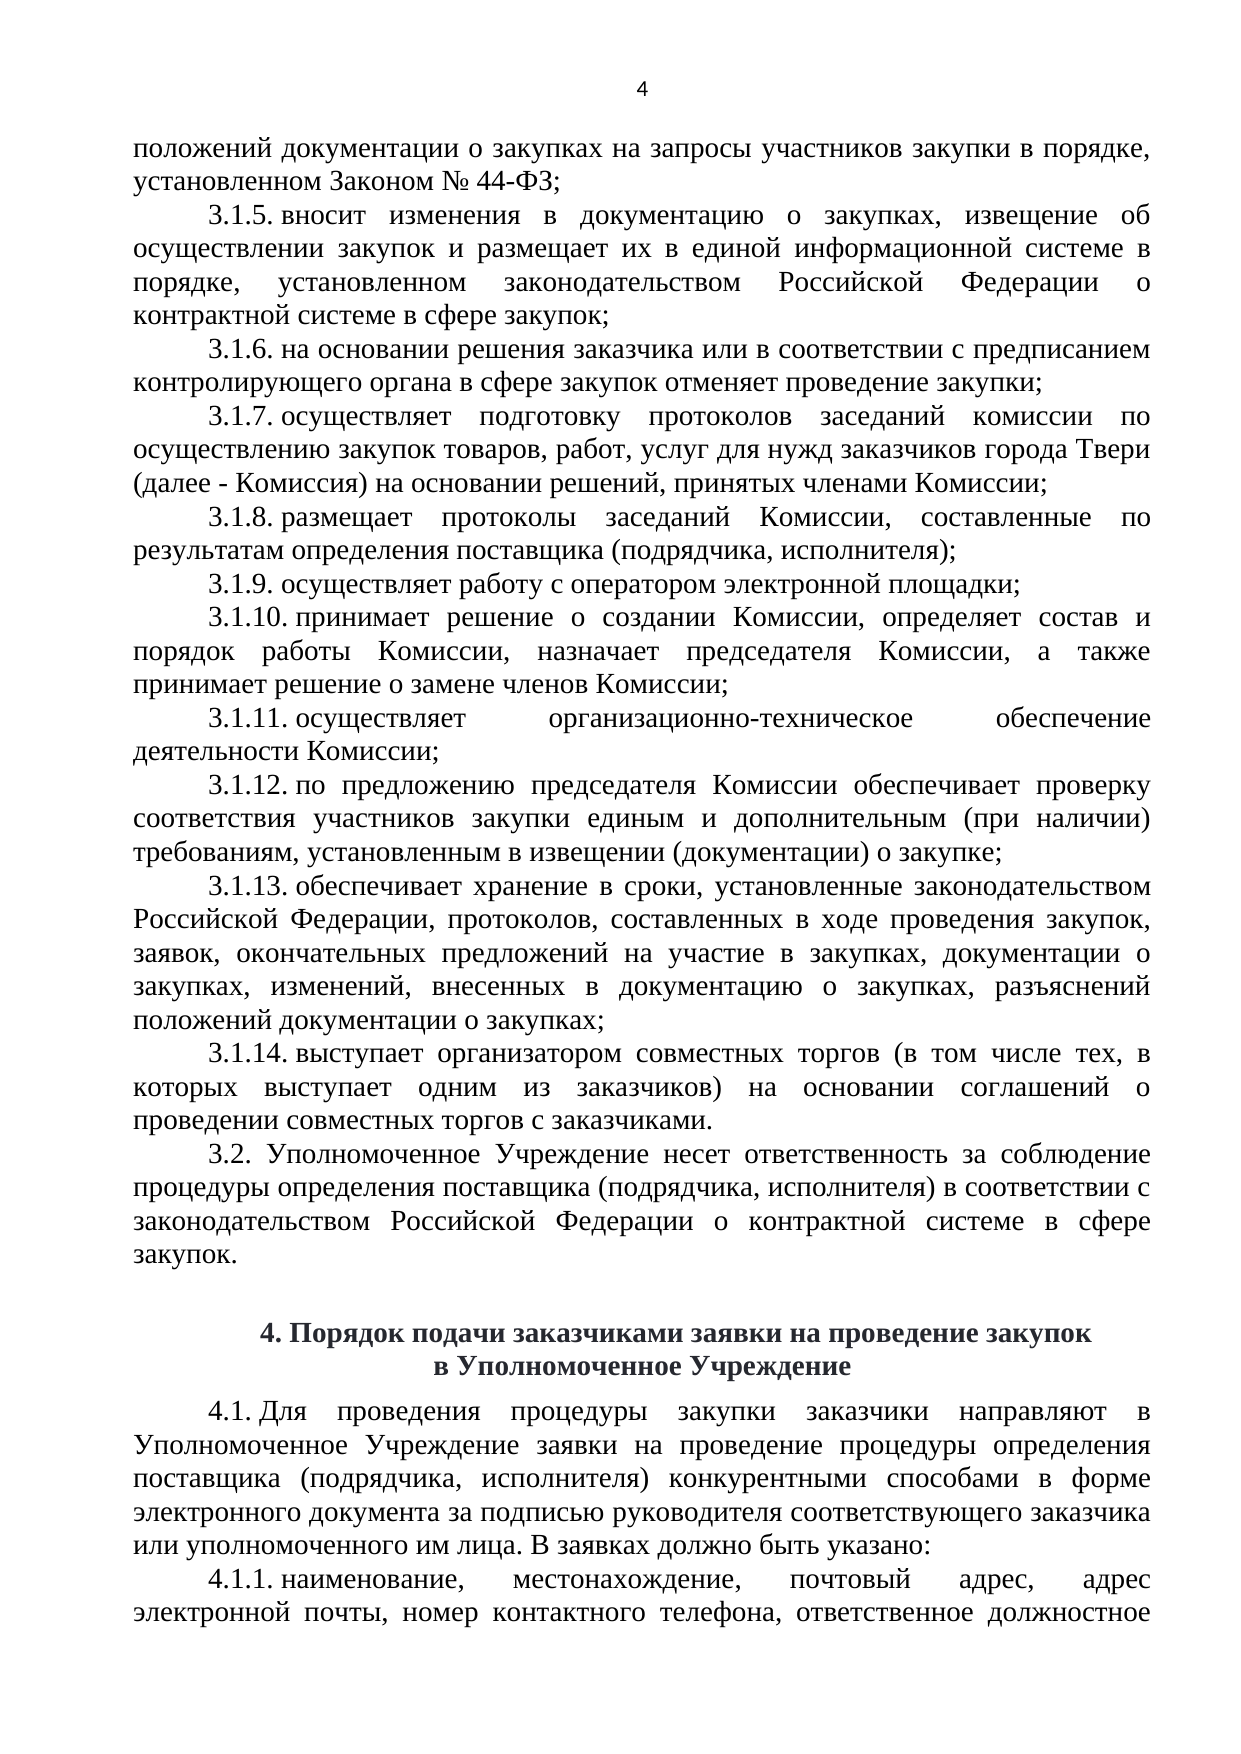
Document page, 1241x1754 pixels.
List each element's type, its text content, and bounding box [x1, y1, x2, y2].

text 3.1.10. принимает решение о создании Комиссии, определяет состав и порядок работы Комиссии, назначает председателя Комиссии, а также принимает решение о замене членов Комиссии; [133, 599, 1152, 700]
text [133, 130, 1152, 197]
text 3.1.13. обеспечивает хранение в сроки, установленные законодательством Российской Федерации, протоколов, составленных в ходе проведения закупок, заявок, окончательных предложений на участие в закупках, документации о закупках, изменений, внесенных в документацию о закупках, разъяснений положений документации о закупках; [133, 868, 1152, 1035]
text 3.1.12. по предложению председателя Комиссии обеспечивает проверку соответствия участников закупки единым и дополнительным (при наличии) требованиям, установленным в извещении (документации) о закупке; [133, 767, 1152, 868]
text 3.1.5. вносит изменения в документацию о закупках, извещение об осуществлении закупок и размещает их в единой информационной системе в порядке, установленном законодательством Российской Федерации о контрактной системе в сфере закупок; [133, 197, 1152, 331]
text 3.2. Уполномоченное Учреждение несет ответственность за соблюдение процедуры определения поставщика (подрядчика, исполнителя) в соответствии с законодательством Российской Федерации о контрактной системе в сфере закупок. [133, 1136, 1152, 1270]
text 3.1.6. на основании решения заказчика или в соответствии с предписанием контролирующего органа в сфере закупок отменяет проведение закупки; [133, 331, 1152, 398]
text 3.1.8. размещает протоколы заседаний Комиссии, составленные по результатам определения поставщика (подрядчика, исполнителя); [133, 499, 1152, 566]
text 3.1.9. осуществляет работу с оператором электронной площадки; [133, 566, 1152, 599]
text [133, 1561, 1152, 1628]
text 3.1.7. осуществляет подготовку протоколов заседаний комиссии по осуществлению закупок товаров, работ, услуг для нужд заказчиков города Твери (далее - Комиссия) на основании решений, принятых членами Комиссии; [133, 398, 1152, 499]
text 4.1. Для проведения процедуры закупки заказчики направляют в Уполномоченное Учреждение заявки на проведение процедуры определения поставщика (подрядчика, исполнителя) конкурентными способами в форме электронного документа за подписью руководителя соответствующего заказчика или уполномоченного им лица. В заявках должно быть указано: [133, 1393, 1152, 1561]
text 3.1.14. выступает организатором совместных торгов (в том числе тех, в которых выступает одним из заказчиков) на основании соглашений о проведении совместных торгов с заказчиками. [133, 1035, 1152, 1136]
text 4. Порядок подачи заказчиками заявки на проведение закупок в Уполномоченное Учреждение [133, 1315, 1152, 1382]
text 3.1.11. осуществляет организационно-техническое обеспечение деятельности Комиссии; [133, 700, 1152, 767]
